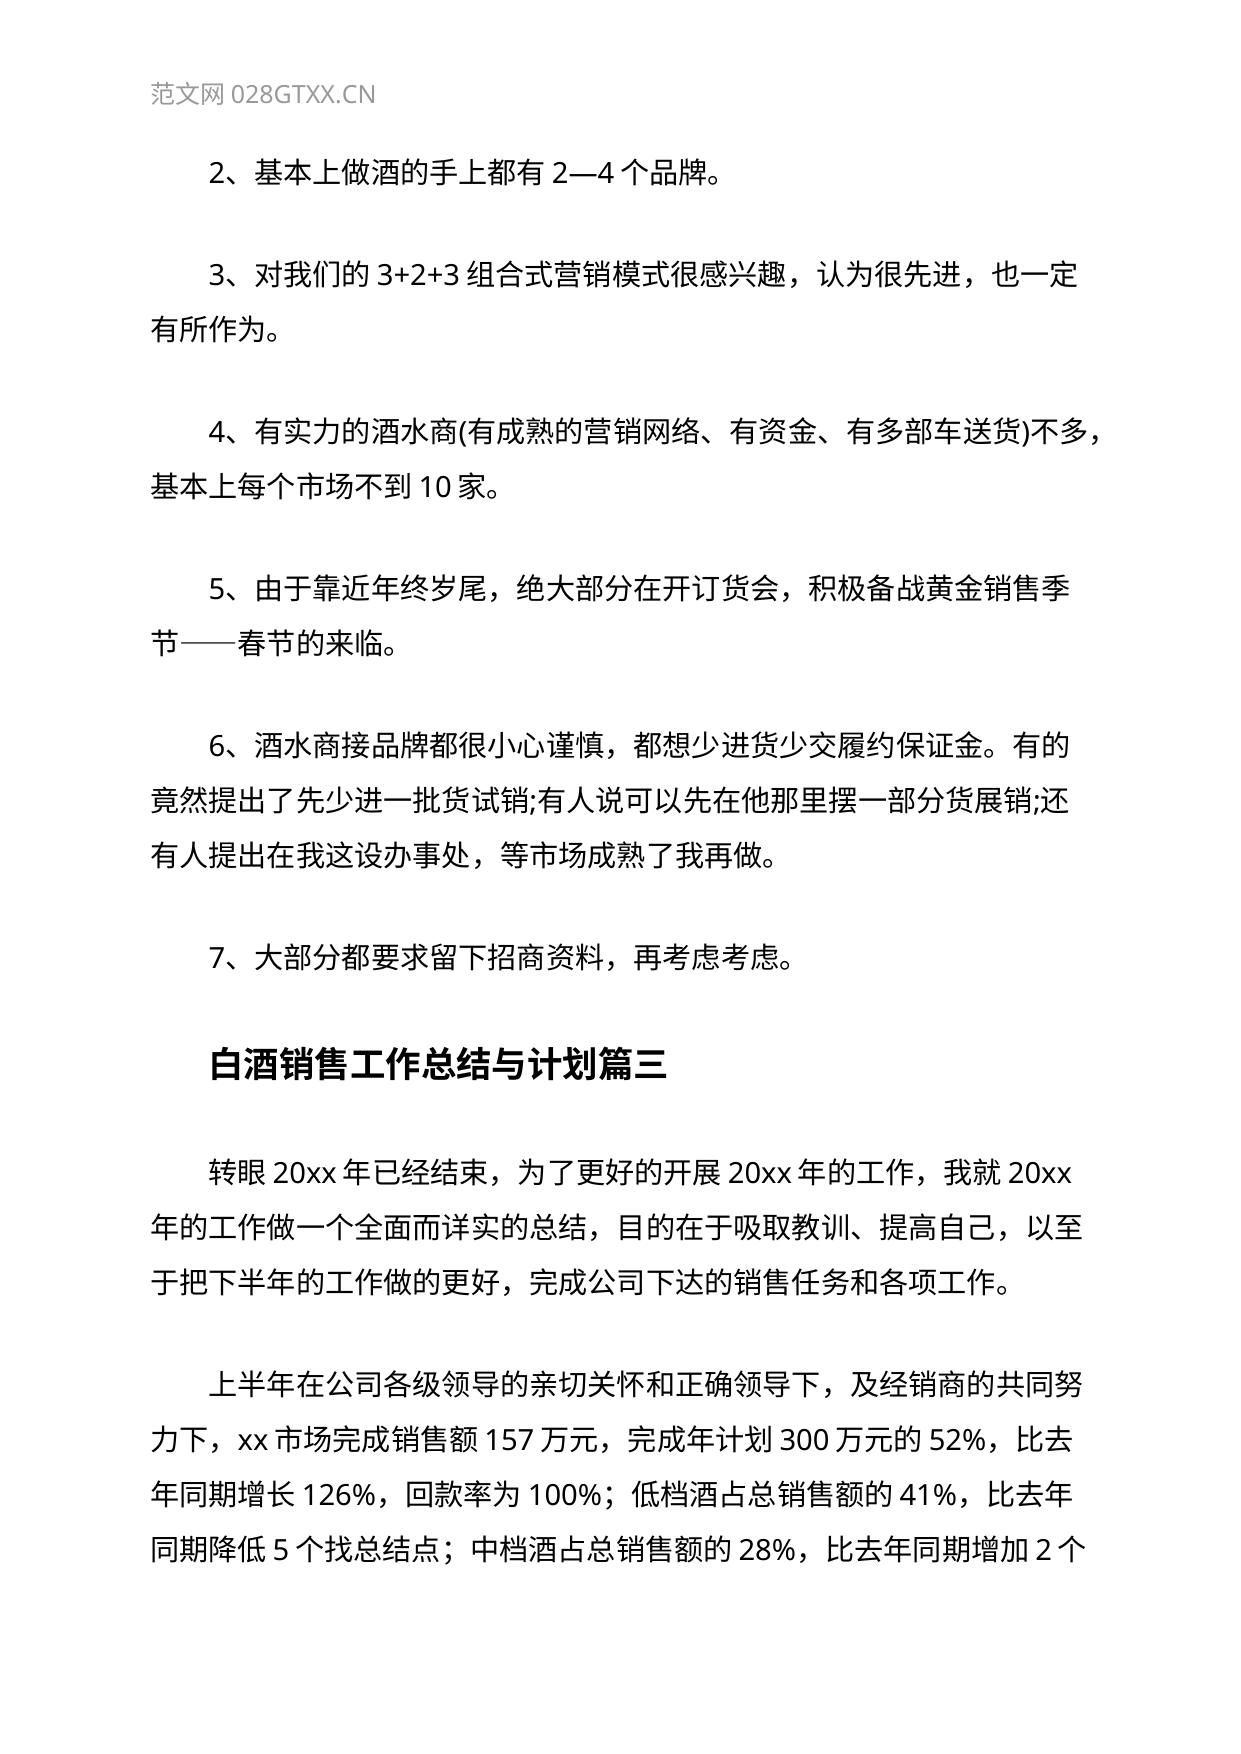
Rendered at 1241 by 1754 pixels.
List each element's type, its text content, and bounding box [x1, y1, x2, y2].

text 4、有实力的酒水商(有成熟的营销网络、有资金、有多部车送货)不多，基本上每个市场不到10家。 [150, 409, 1090, 506]
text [150, 1361, 1090, 1569]
text 白酒销售工作总结与计划篇三 [150, 1036, 1090, 1087]
text 5、由于靠近年终岁尾，绝大部分在开订货会，积极备战黄金销售季节――春节的来临。 [150, 566, 1090, 663]
text 7、大部分都要求留下招商资料，再考虑考虑。 [150, 934, 1090, 977]
text 转眼20xx年已经结束，为了更好的开展20xx年的工作，我就20xx年的工作做一个全面而详实的总结，目的在于吸取教训、提高自己，以至于把下半年的工作做的更好，完成公司下达的销售任务和各项工作。 [150, 1150, 1090, 1302]
text 3、对我们的3+2+3组合式营销模式很感兴趣，认为很先进，也一定有所作为。 [150, 252, 1090, 349]
text 6、酒水商接品牌都很小心谨慎，都想少进货少交履约保证金。有的竟然提出了先少进一批货试销;有人说可以先在他那里摆一部分货展销;还有人提出在我这设办事处，等市场成熟了我再做。 [150, 722, 1090, 875]
text 2、基本上做酒的手上都有2―4个品牌。 [150, 150, 1090, 192]
